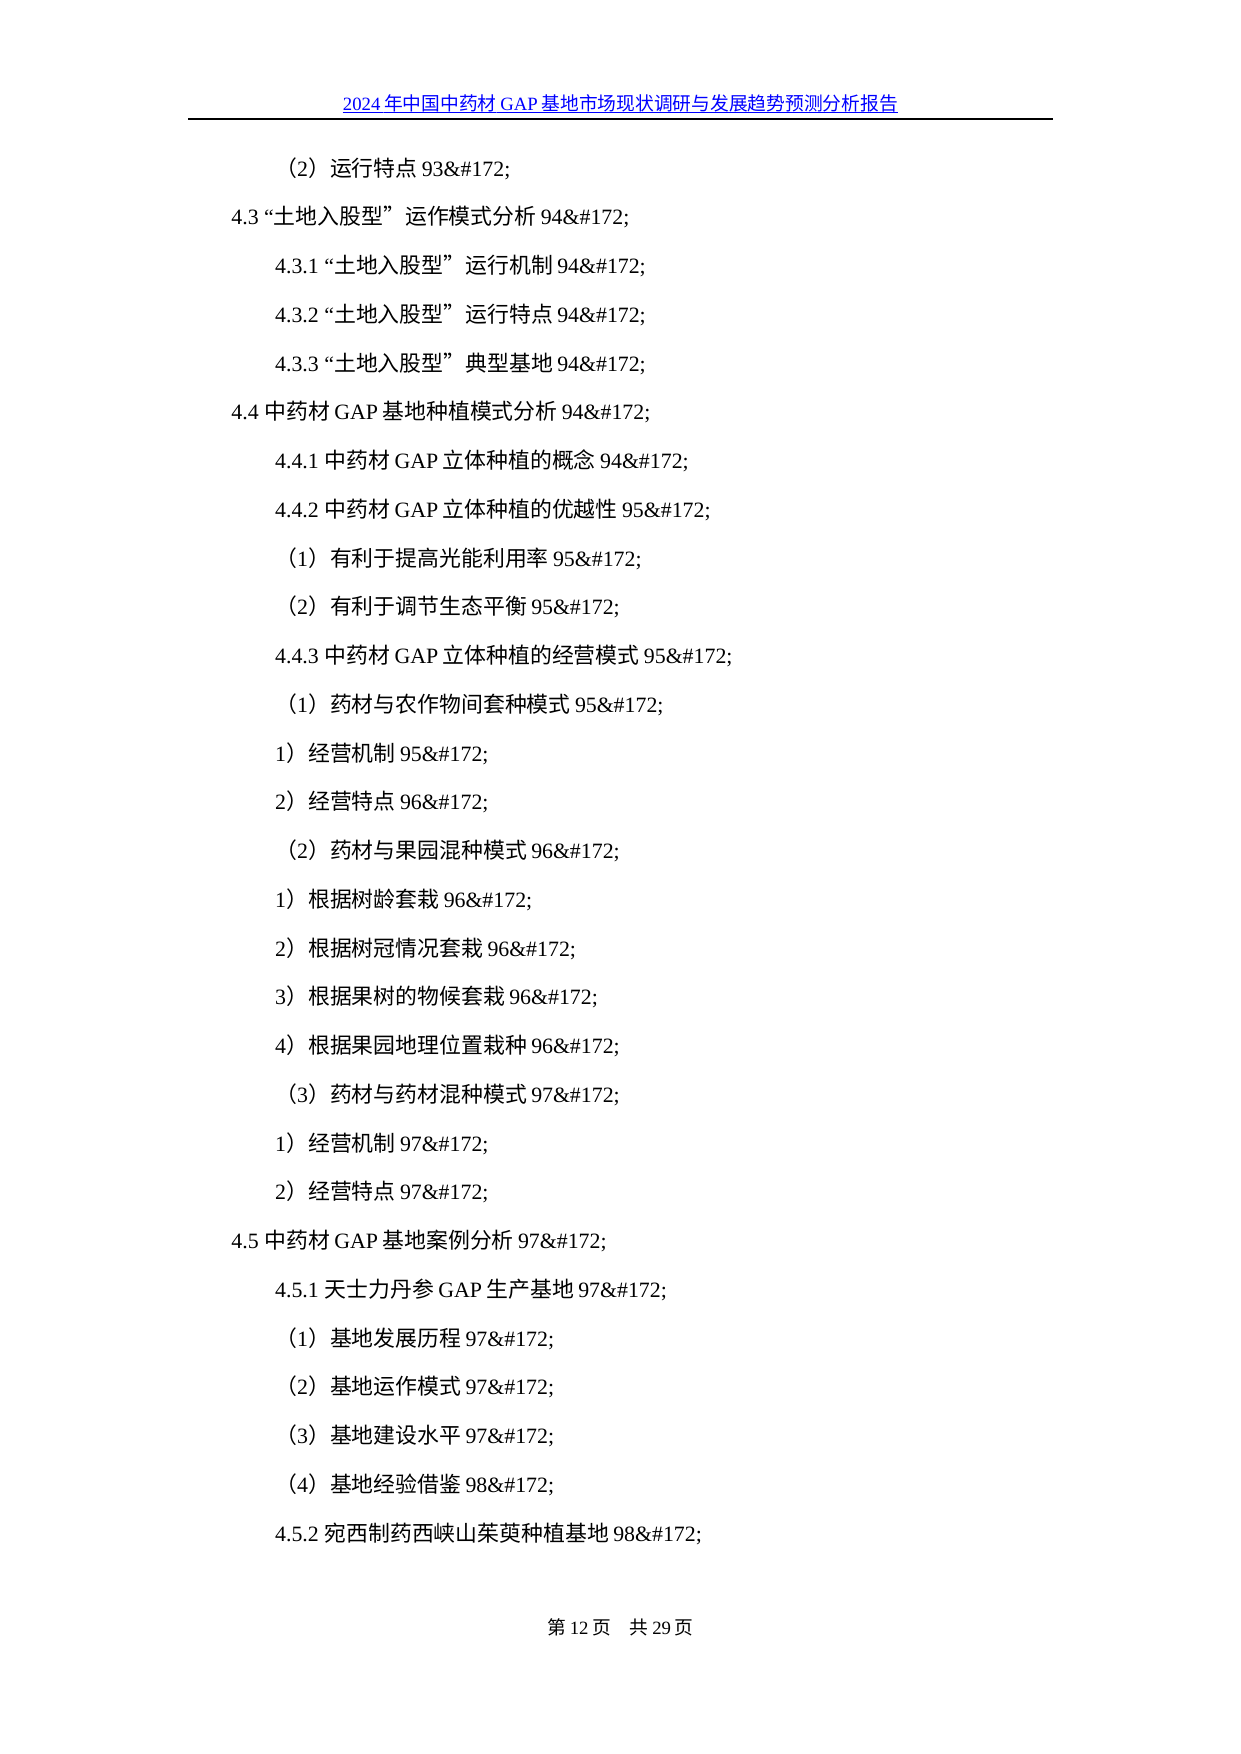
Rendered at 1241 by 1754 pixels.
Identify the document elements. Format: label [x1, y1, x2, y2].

text [187, 150, 1053, 1548]
